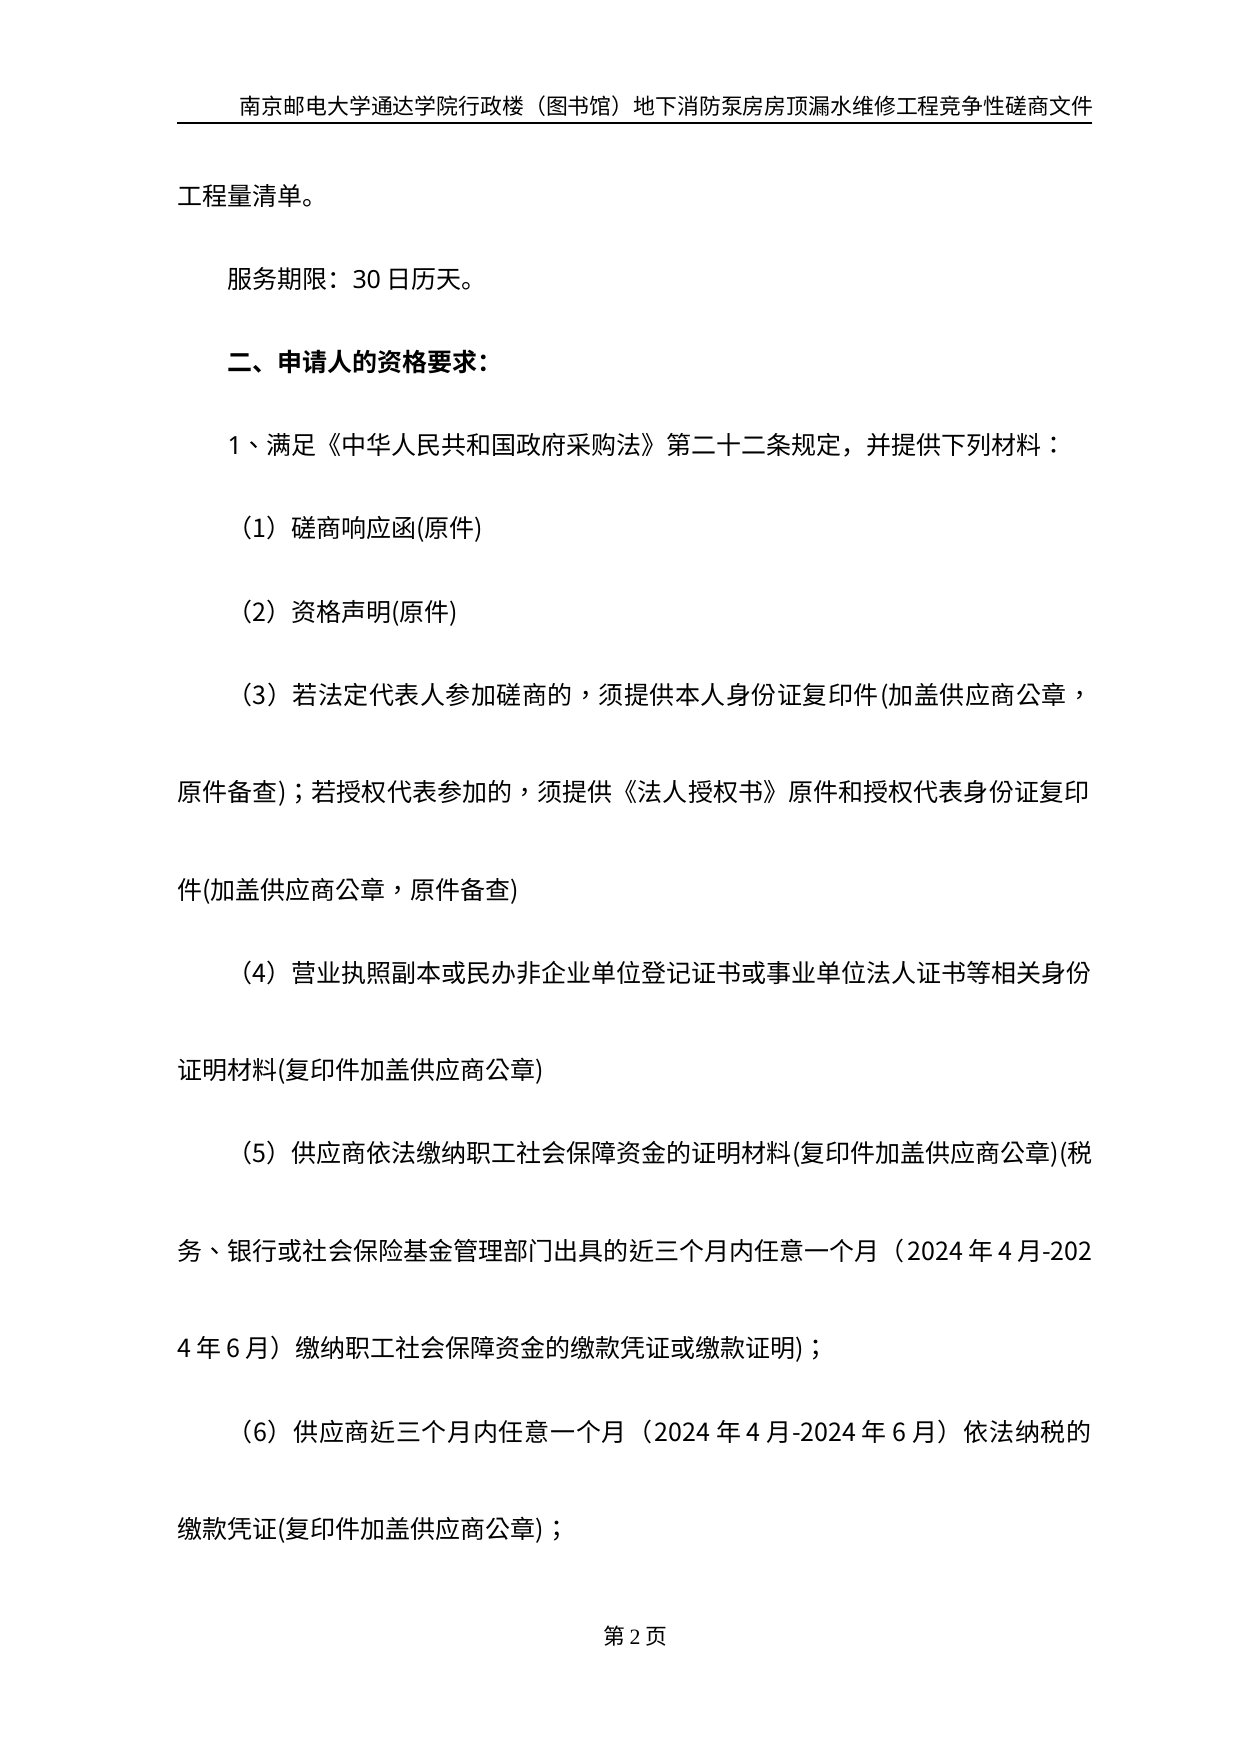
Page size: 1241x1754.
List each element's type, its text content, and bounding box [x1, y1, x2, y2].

text （2）资格声明(原件) [177, 578, 1092, 643]
text 服务期限：30日历天。 [177, 245, 1092, 310]
text （3）若法定代表人参加磋商的，须提供本人身份证复印件(加盖供应商公章，原件备查)；若授权代表参加的，须提供《法人授权书》原件和授权代表身份证复印件(加盖供应商公章，原件备查) [177, 661, 1092, 921]
text 二、申请人的资格要求： [177, 328, 1092, 393]
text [177, 162, 1092, 227]
text 1、满足《中华人民共和国政府采购法》第二十二条规定，并提供下列材料： [177, 411, 1092, 476]
text （5）供应商依法缴纳职工社会保障资金的证明材料(复印件加盖供应商公章)(税务、银行或社会保险基金管理部门出具的近三个月内任意一个月（2024年4月-2024年6月）缴纳职工社会保障资金的缴款凭证或缴款证明)； [177, 1119, 1092, 1379]
text （4）营业执照副本或民办非企业单位登记证书或事业单位法人证书等相关身份证明材料(复印件加盖供应商公章) [177, 939, 1092, 1101]
text （6）供应商近三个月内任意一个月（2024年4月-2024年6月）依法纳税的缴款凭证(复印件加盖供应商公章)； [177, 1398, 1092, 1560]
text （1）磋商响应函(原件) [177, 494, 1092, 559]
